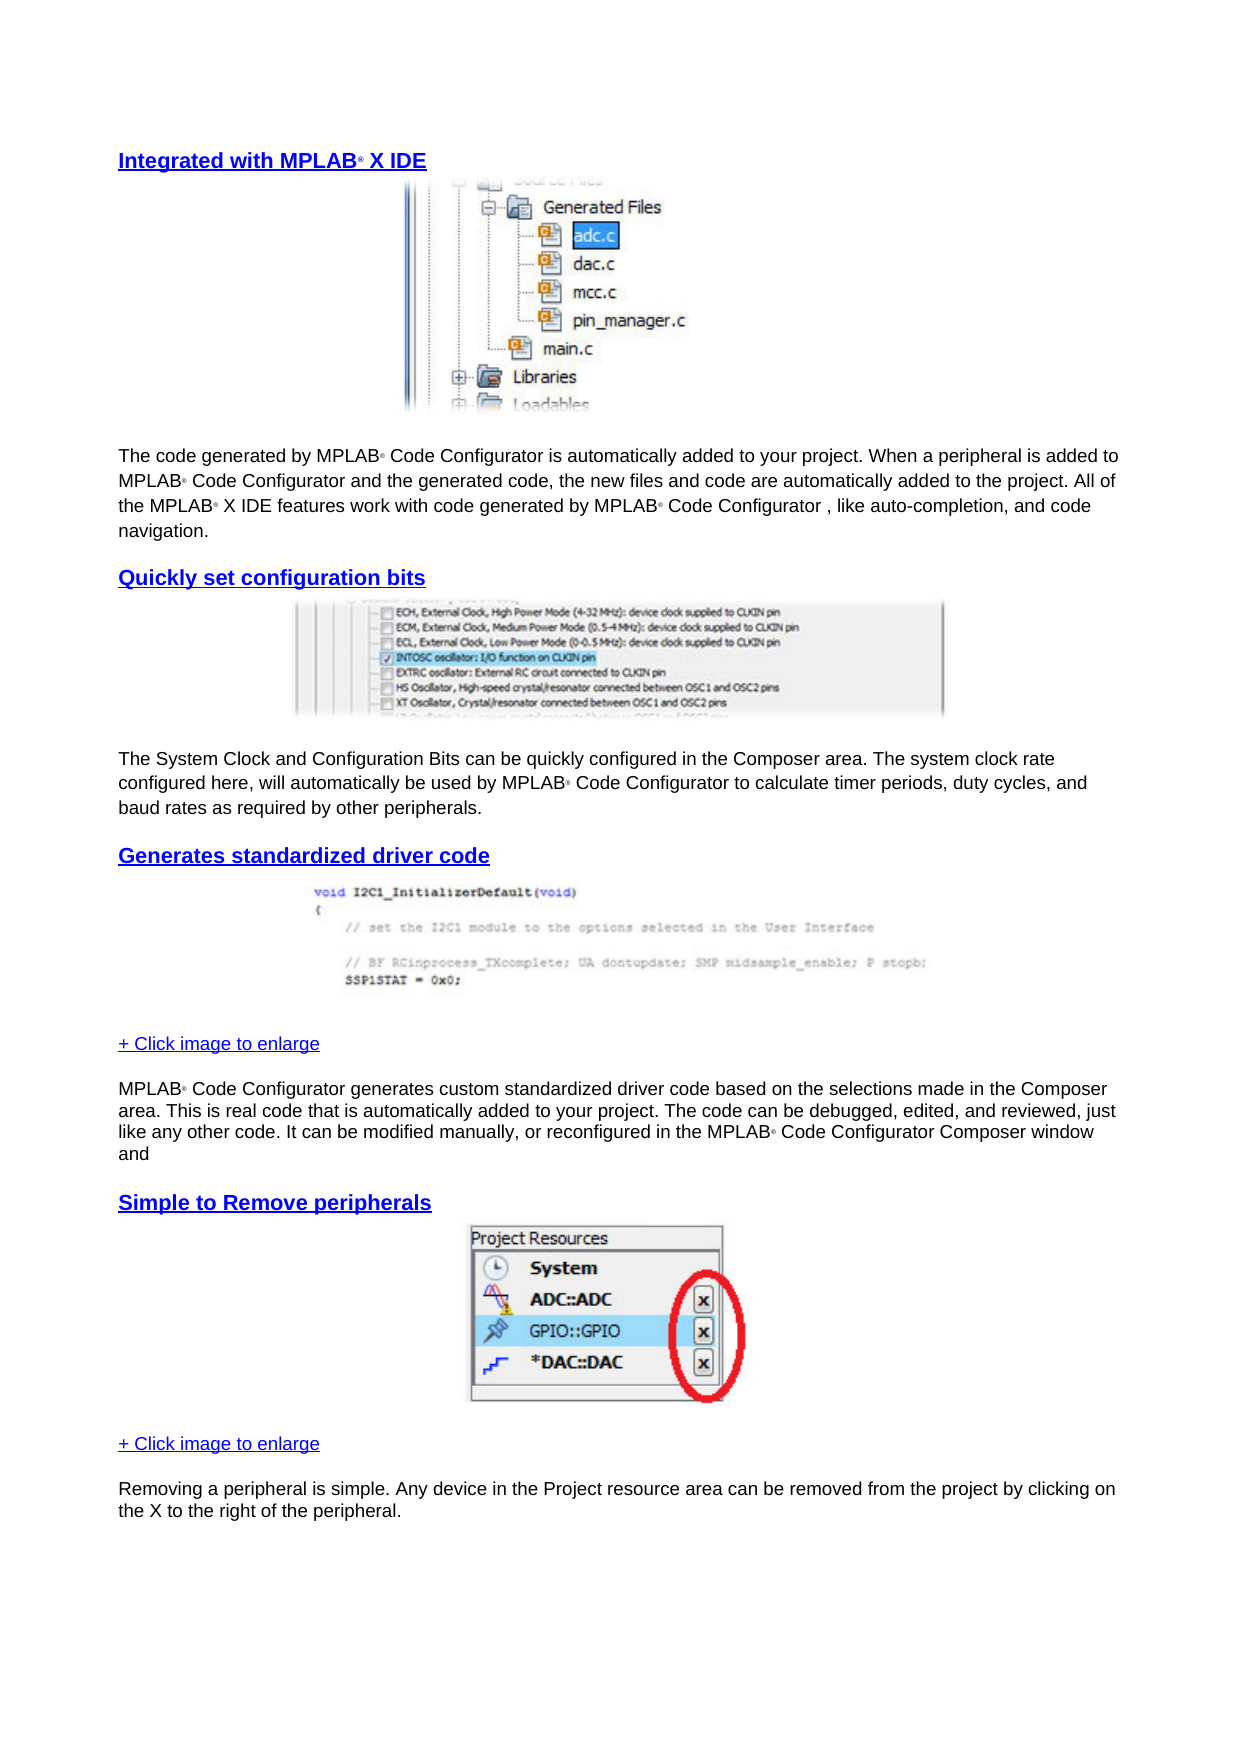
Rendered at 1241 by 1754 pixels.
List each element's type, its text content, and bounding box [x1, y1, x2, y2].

picture [292, 871, 949, 1008]
picture [460, 1218, 780, 1408]
subtitle Quickly set configuration bits [118, 565, 1122, 591]
picture [292, 594, 949, 723]
text + Click image to enlarge [118, 1432, 1122, 1454]
text Removing a peripheral is simple. Any device in the Project resource area can be removed from the project by clicking on the X to the right of the peripheral. [118, 1478, 1122, 1521]
picture [402, 176, 838, 421]
text The System Clock and Configuration Bits can be quickly configured in the Composer area. The system clock rate configured here, will automatically be used by MPLAB® Code Configurator to calculate timer periods, duty cycles, and baud rates as required by other peripherals. [118, 747, 1122, 818]
text + Click image to enlarge [118, 1032, 1122, 1054]
text The code generated by MPLAB® Code Configurator is automatically added to your project. When a peripheral is added to MPLAB® Code Configurator and the generated code, the new files and code are automatically added to the project. All of the MPLAB® X IDE features work with code generated by MPLAB® Code Configurator , like auto-completion, and code navigation. [118, 445, 1122, 541]
text MPLAB® Code Configurator generates custom standardized driver code based on the selections made in the Composer area. This is real code that is automatically added to your project. The code can be debugged, edited, and reviewed, just like any other code. It can be modified manually, or reconfigured in the MPLAB® Code Configurator Composer window and [118, 1078, 1122, 1164]
subtitle Simple to Remove peripherals [118, 1189, 1122, 1214]
subtitle Generates standardized driver code [118, 843, 1122, 868]
subtitle Integrated with MPLAB® X IDE [118, 148, 1122, 173]
